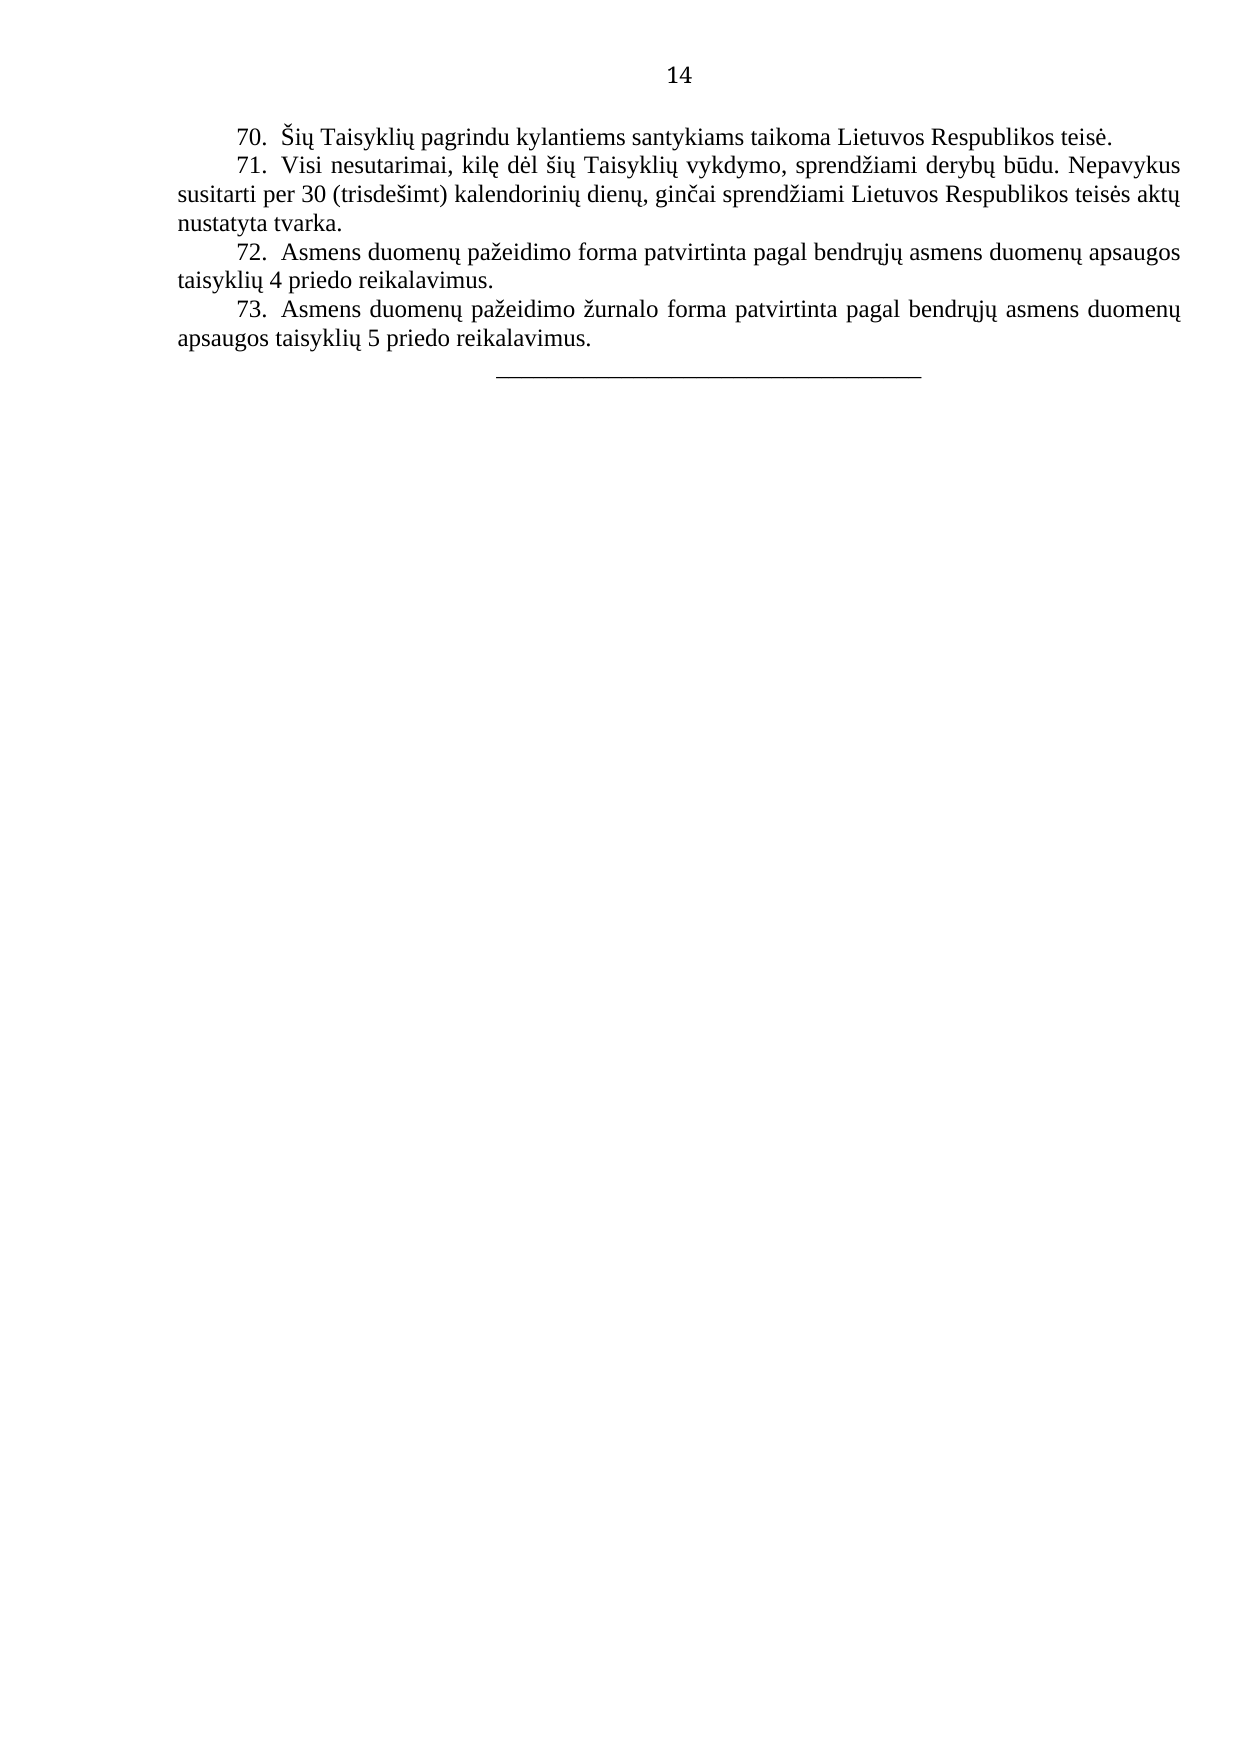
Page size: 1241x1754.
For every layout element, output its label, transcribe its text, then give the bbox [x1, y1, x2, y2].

list Visi nesutarimai, kilę dėl šių Taisyklių vykdymo, sprendžiami derybų būdu. Nepavykus susitarti per 30 (trisdešimt) kalendorinių dienų, ginčai sprendžiami Lietuvos Respublikos teisės aktų nustatyta tvarka. [177, 150, 1181, 237]
list Asmens duomenų pažeidimo forma patvirtinta pagal bendrųjų asmens duomenų apsaugos taisyklių 4 priedo reikalavimus. [177, 237, 1181, 294]
list Asmens duomenų pažeidimo žurnalo forma patvirtinta pagal bendrųjų asmens duomenų apsaugos taisyklių 5 priedo reikalavimus. [177, 294, 1181, 352]
text __________________________________ [177, 352, 1181, 380]
list Šių Taisyklių pagrindu kylantiems santykiams taikoma Lietuvos Respublikos teisė. [177, 122, 1181, 150]
